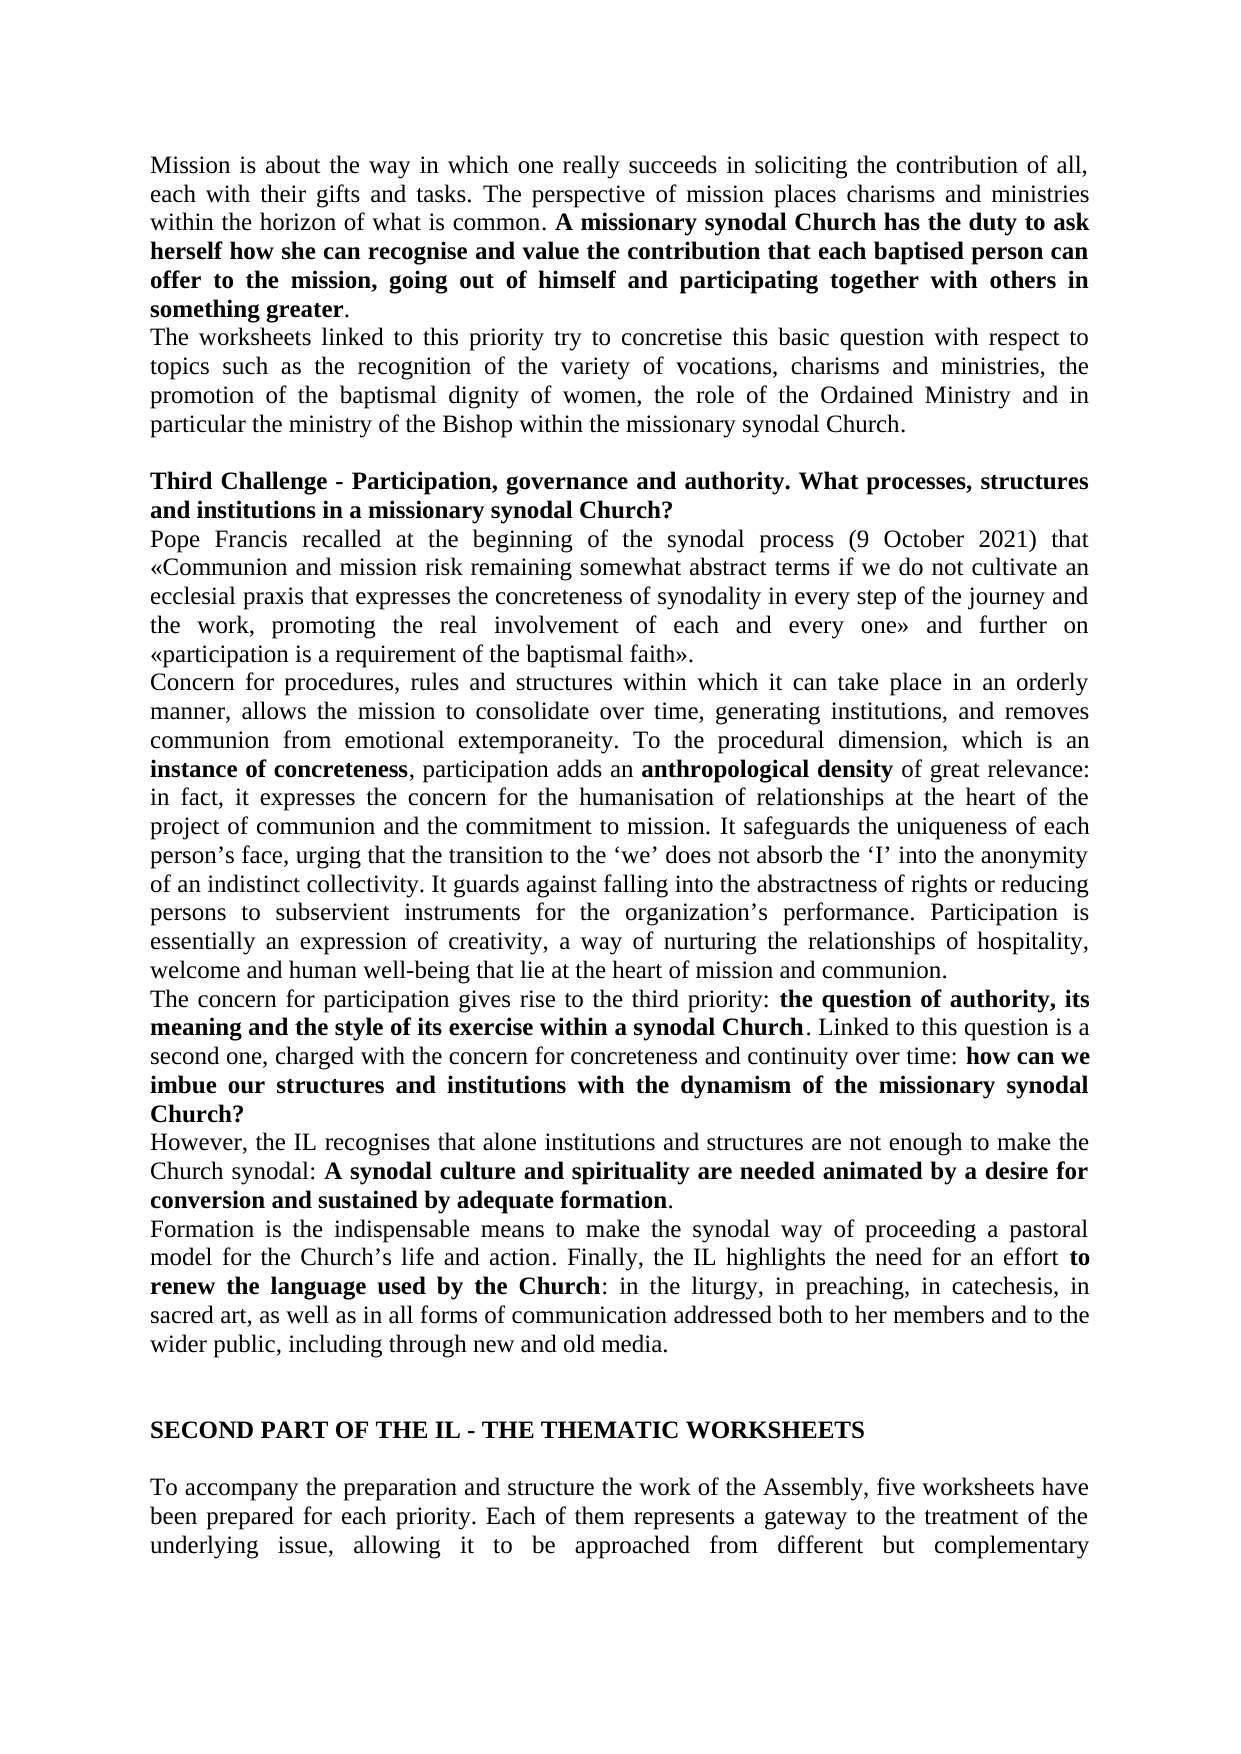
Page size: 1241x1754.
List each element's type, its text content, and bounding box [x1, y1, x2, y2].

text SECOND PART OF THE IL - THE THEMATIC WORKSHEETS [150, 1415, 1090, 1444]
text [150, 1472, 1090, 1559]
text The worksheets linked to this priority try to concretise this basic question with respect to topics such as the recognition of the variety of vocations, charisms and ministries, the promotion of the baptismal dignity of women, the role of the Ordained Ministry and in particular the ministry of the Bishop within the missionary synodal Church. [150, 322, 1090, 437]
text Concern for procedures, rules and structures within which it can take place in an orderly manner, allows the mission to consolidate over time, generating institutions, and removes communion from emotional extemporaneity. To the procedural dimension, which is an instance of concreteness, participation adds an anthropological density of great relevance: in fact, it expresses the concern for the humanisation of relationships at the heart of the project of communion and the commitment to mission. It safeguards the uniqueness of each person’s face, urging that the transition to the ‘we’ does not absorb the ‘I’ into the anonymity of an indistinct collectivity. It guards against falling into the abstractness of rights or reducing persons to subservient instruments for the organization’s performance. Participation is essentially an expression of creativity, a way of nurturing the relationships of hospitality, welcome and human well-being that lie at the heart of mission and communion. [150, 667, 1090, 984]
text However, the IL recognises that alone institutions and structures are not enough to make the Church synodal: A synodal culture and spirituality are needed animated by a desire for conversion and sustained by adequate formation. [150, 1127, 1090, 1214]
text The concern for participation gives rise to the third priority: the question of authority, its meaning and the style of its exercise within a synodal Church. Linked to this question is a second one, charged with the concern for concreteness and continuity over time: how can we imbue our structures and institutions with the dynamism of the missionary synodal Church? [150, 984, 1090, 1127]
text Pope Francis recalled at the beginning of the synodal process (9 October 2021) that «Communion and mission risk remaining somewhat abstract terms if we do not cultivate an ecclesial praxis that expresses the concreteness of synodality in every step of the journey and the work, promoting the real involvement of each and every one» and further on «participation is a requirement of the baptismal faith». [150, 524, 1090, 667]
text Formation is the indispensable means to make the synodal way of proceeding a pastoral model for the Church’s life and action. Finally, the IL highlights the need for an effort to renew the language used by the Church: in the liturgy, in preaching, in catechesis, in sacred art, as well as in all forms of communication addressed both to her members and to the wider public, including through new and old media. [150, 1214, 1090, 1357]
text Mission is about the way in which one really succeeds in soliciting the contribution of all, each with their gifts and tasks. The perspective of mission places charisms and ministries within the horizon of what is common. A missionary synodal Church has the duty to ask herself how she can recognise and value the contribution that each baptised person can offer to the mission, going out of himself and participating together with others in something greater. [150, 150, 1090, 322]
text Third Challenge - Participation, governance and authority. What processes, structures and institutions in a missionary synodal Church? [150, 466, 1090, 524]
